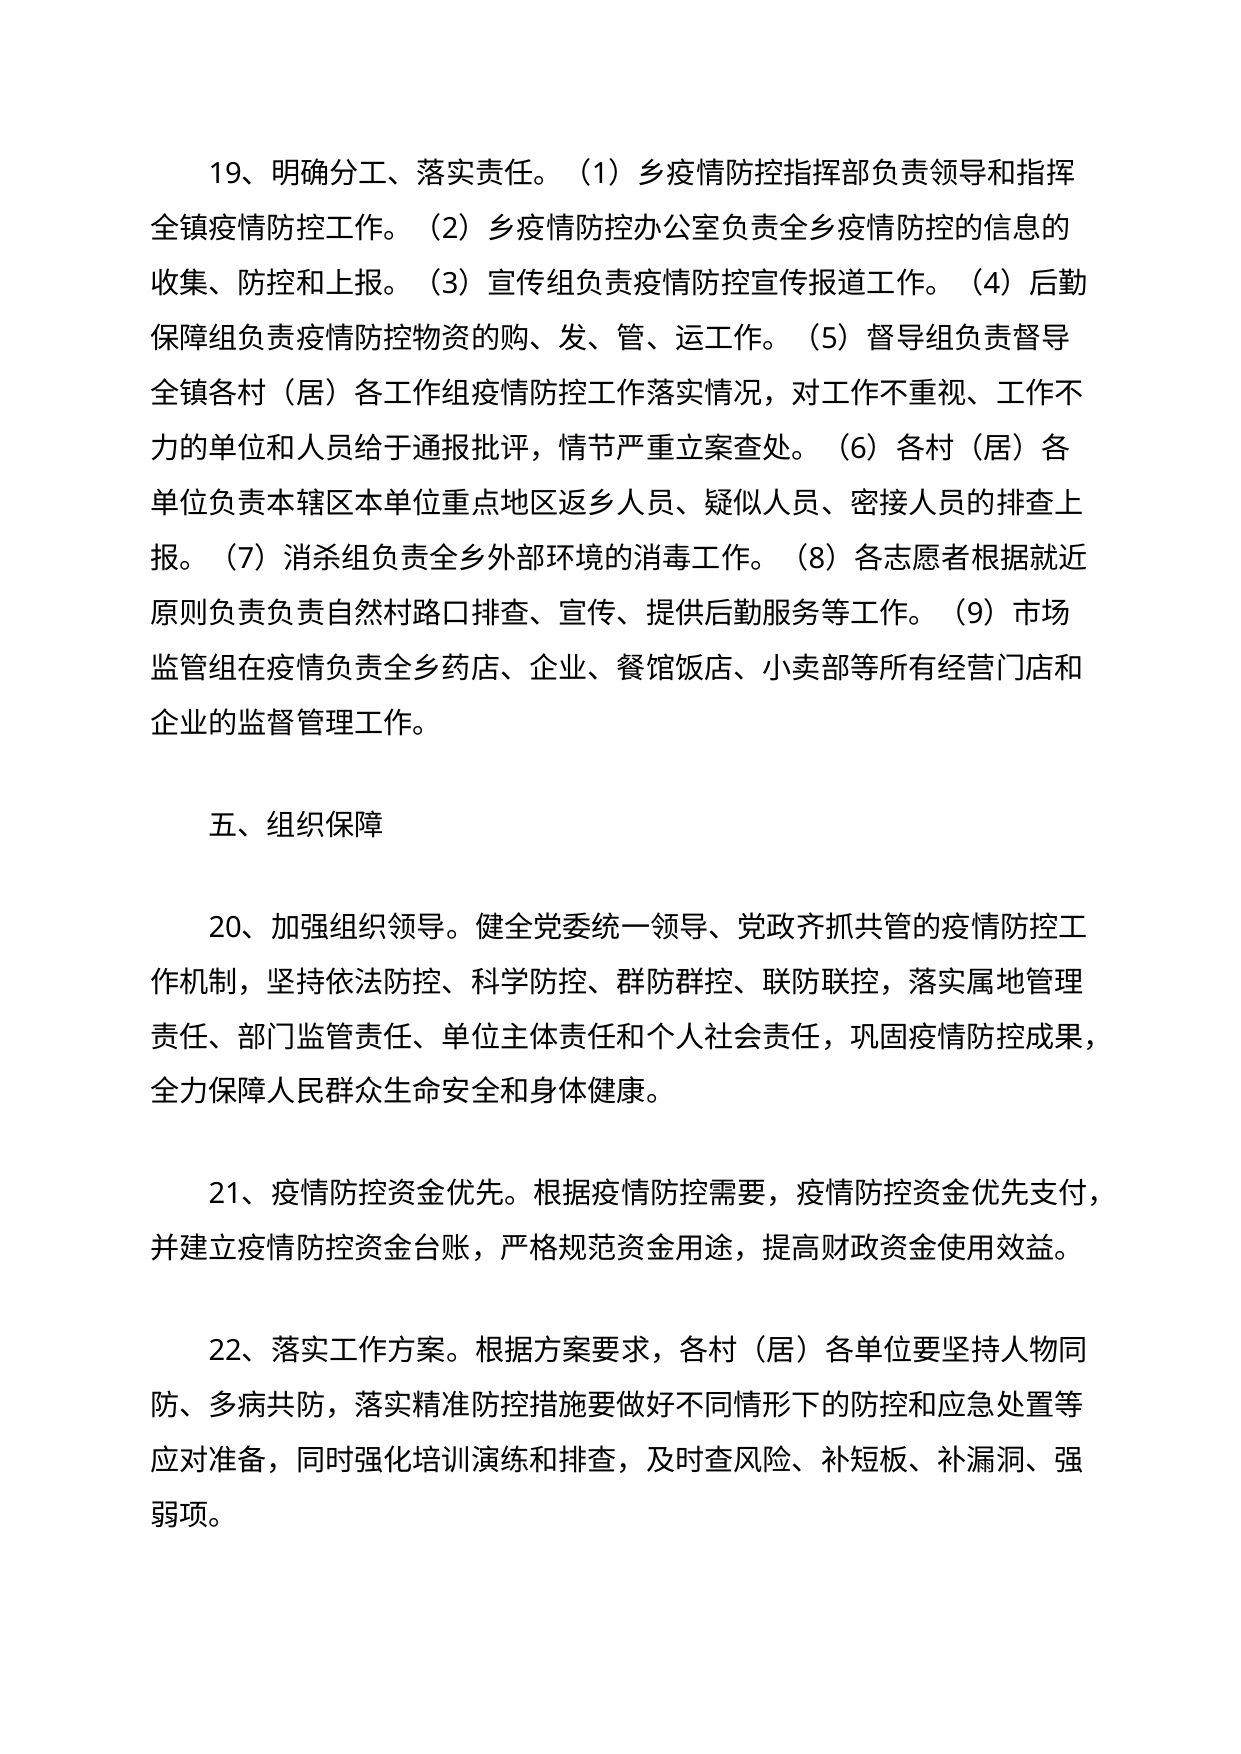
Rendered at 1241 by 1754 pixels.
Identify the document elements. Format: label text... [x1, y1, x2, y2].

text 20、加强组织领导。健全党委统一领导、党政齐抓共管的疫情防控工作机制，坚持依法防控、科学防控、群防群控、联防联控，落实属地管理责任、部门监管责任、单位主体责任和个人社会责任，巩固疫情防控成果，全力保障人民群众生命安全和身体健康。 [150, 903, 1090, 1110]
text 19、明确分工、落实责任。（1）乡疫情防控指挥部负责领导和指挥全镇疫情防控工作。（2）乡疫情防控办公室负责全乡疫情防控的信息的收集、防控和上报。（3）宣传组负责疫情防控宣传报道工作。（4）后勤保障组负责疫情防控物资的购、发、管、运工作。（5）督导组负责督导全镇各村（居）各工作组疫情防控工作落实情况，对工作不重视、工作不力的单位和人员给于通报批评，情节严重立案查处。（6）各村（居）各单位负责本辖区本单位重点地区返乡人员、疑似人员、密接人员的排查上报。（7）消杀组负责全乡外部环境的消毒工作。（8）各志愿者根据就近原则负责负责自然村路口排查、宣传、提供后勤服务等工作。（9）市场监管组在疫情负责全乡药店、企业、餐馆饭店、小卖部等所有经营门店和企业的监督管理工作。 [150, 150, 1090, 742]
text 五、组织保障 [150, 801, 1090, 844]
text 22、落实工作方案。根据方案要求，各村（居）各单位要坚持人物同防、多病共防，落实精准防控措施要做好不同情形下的防控和应急处置等应对准备，同时强化培训演练和排查，及时查风险、补短板、补漏洞、强弱项。 [150, 1327, 1090, 1534]
text 21、疫情防控资金优先。根据疫情防控需要，疫情防控资金优先支付，并建立疫情防控资金台账，严格规范资金用途，提高财政资金使用效益。 [150, 1170, 1090, 1267]
